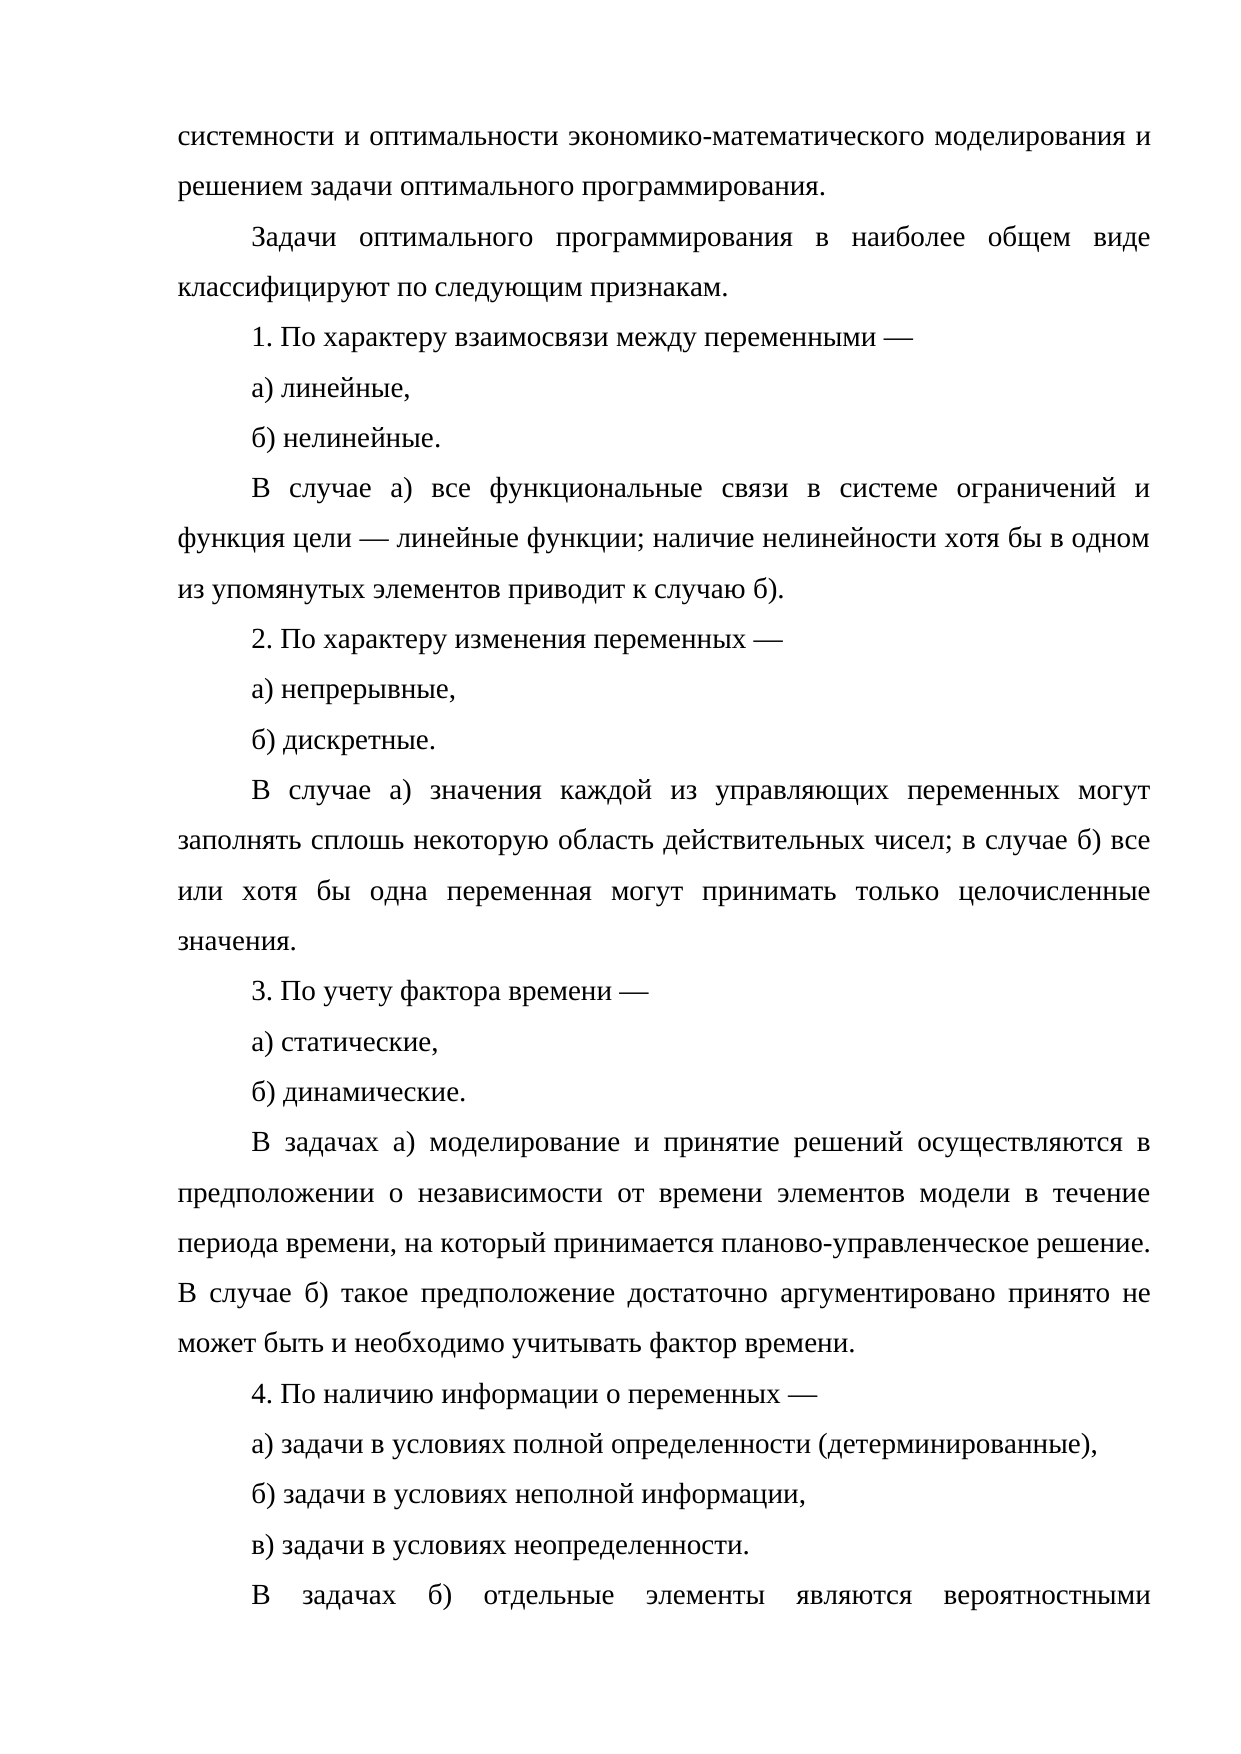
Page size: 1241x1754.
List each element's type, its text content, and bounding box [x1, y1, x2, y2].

text а) непрерывные, [177, 672, 1152, 705]
text а) линейные, [177, 370, 1152, 403]
text 3. По учету фактора времени — [177, 973, 1152, 1007]
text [177, 118, 1152, 202]
text б) дискретные. [177, 722, 1152, 755]
text Задачи оптимального программирования в наиболее общем виде классифицируют по следующим признакам. [177, 219, 1152, 303]
text В задачах а) моделирование и принятие решений осуществляются в предположении о независимости от времени элементов модели в течение периода времени, на который принимается планово-управленческое решение. В случае б) такое предположение достаточно аргументировано принято не может быть и необходимо учитывать фактор времени. [177, 1124, 1152, 1359]
text В случае а) значения каждой из управляющих переменных могут заполнять сплошь некоторую область действительных чисел; в случае б) все или хотя бы одна переменная могут принимать только целочисленные значения. [177, 772, 1152, 957]
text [177, 1577, 1152, 1611]
text 1. По характеру взаимосвязи между переменными — [177, 319, 1152, 353]
text б) задачи в условиях неполной информации, [177, 1477, 1152, 1510]
text а) задачи в условиях полной определенности (детерминированные), [177, 1426, 1152, 1460]
text 2. По характеру изменения переменных — [177, 621, 1152, 655]
text а) статические, [177, 1024, 1152, 1057]
text в) задачи в условиях неопределенности. [177, 1527, 1152, 1560]
text 4. По наличию информации о переменных — [177, 1376, 1152, 1409]
text б) динамические. [177, 1074, 1152, 1108]
text В случае а) все функциональные связи в системе ограничений и функция цели — линейные функции; наличие нелинейности хотя бы в одном из упомянутых элементов приводит к случаю б). [177, 470, 1152, 604]
text б) нелинейные. [177, 420, 1152, 453]
